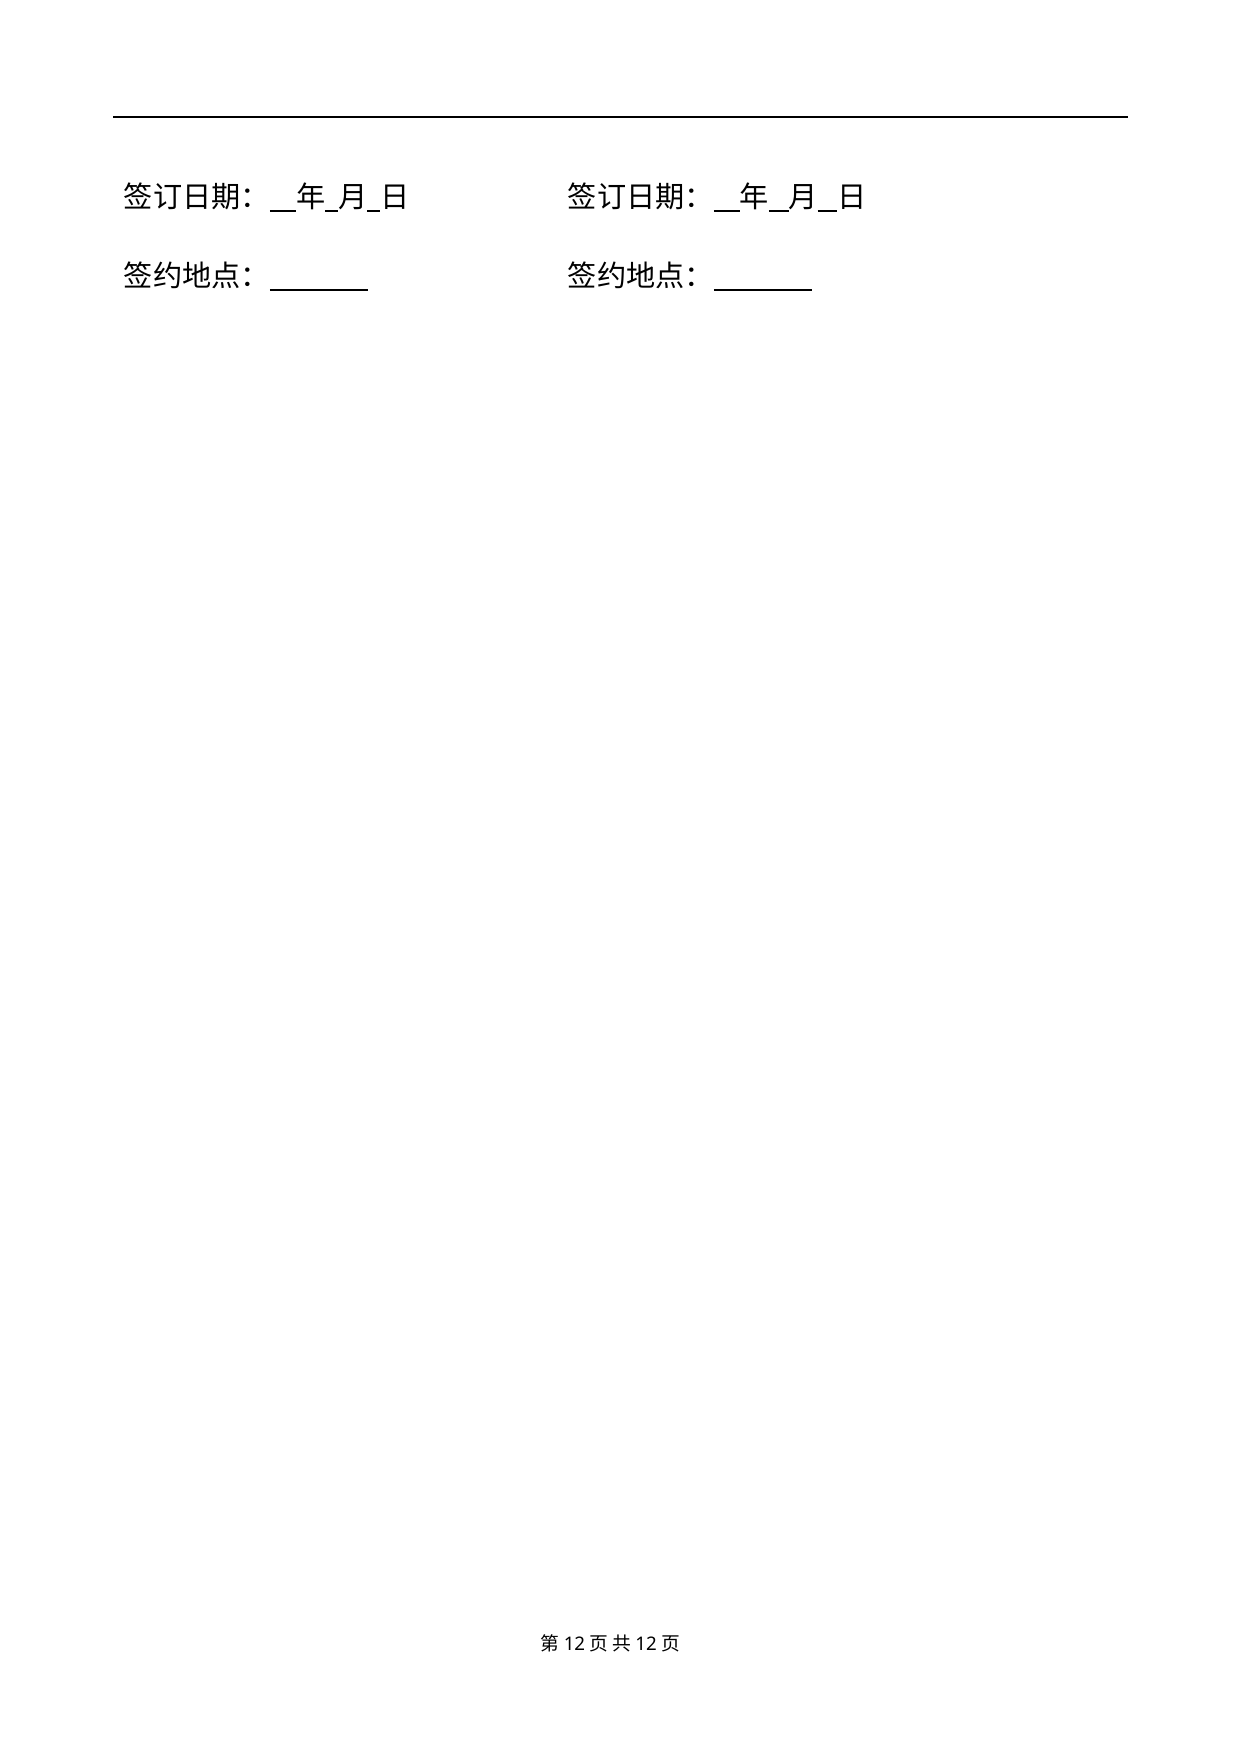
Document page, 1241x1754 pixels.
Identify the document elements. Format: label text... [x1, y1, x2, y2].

table_cell 签约地点： [556, 241, 1000, 321]
table_cell 签订日期： 年 月 日 [556, 162, 1000, 241]
table_cell 签约地点： [113, 241, 556, 321]
table_cell 签订日期： 年 月 日 [113, 162, 556, 241]
